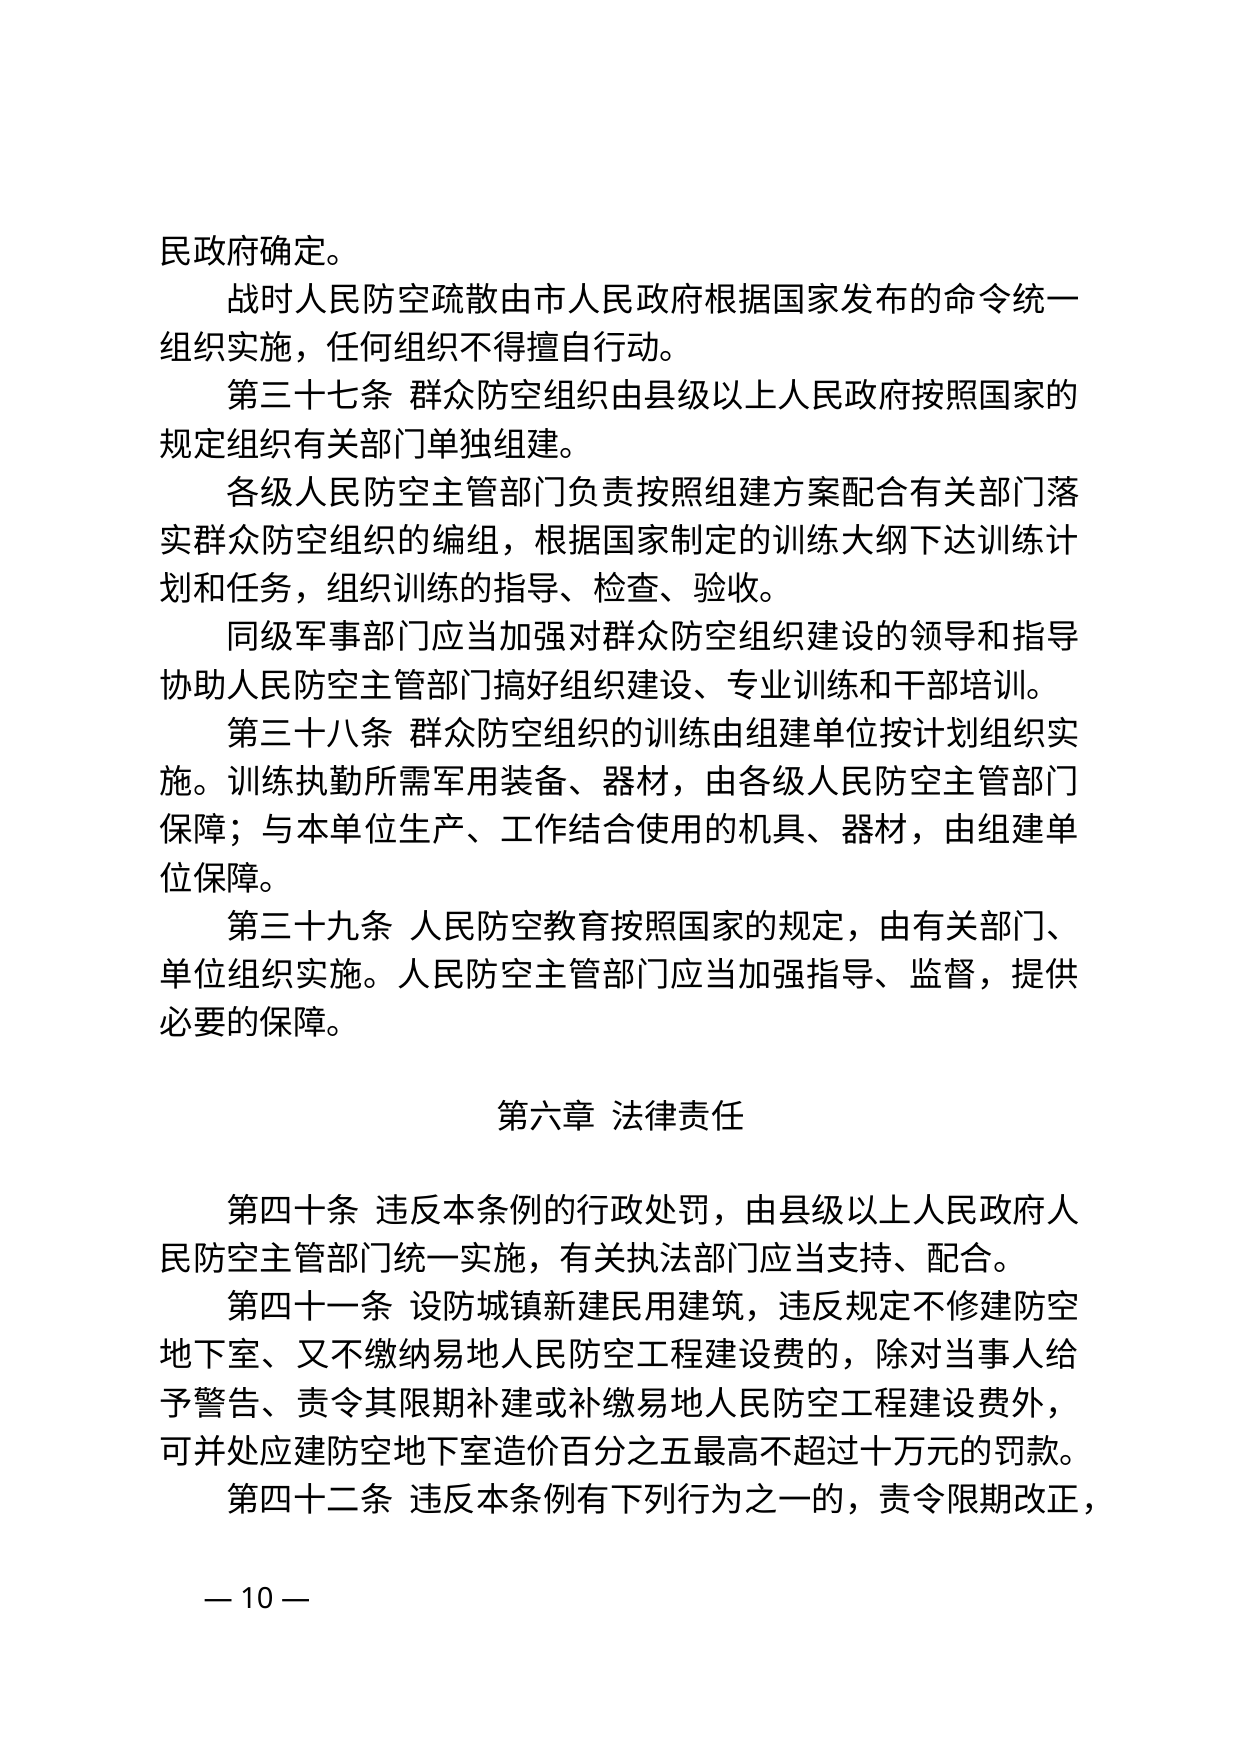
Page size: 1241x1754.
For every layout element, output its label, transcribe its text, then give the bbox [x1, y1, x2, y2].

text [159, 1473, 1081, 1521]
text 各级人民防空主管部门负责按照组建方案配合有关部门落实群众防空组织的编组，根据国家制定的训练大纲下达训练计划和任务，组织训练的指导、检查、验收。 [159, 466, 1081, 610]
text 第三十八条 群众防空组织的训练由组建单位按计划组织实施。训练执勤所需军用装备、器材，由各级人民防空主管部门保障；与本单位生产、工作结合使用的机具、器材，由组建单位保障。 [159, 707, 1081, 899]
text 第三十九条 人民防空教育按照国家的规定，由有关部门、单位组织实施。人民防空主管部门应当加强指导、监督，提供必要的保障。 [159, 899, 1081, 1044]
text 第三十七条 群众防空组织由县级以上人民政府按照国家的规定组织有关部门单独组建。 [159, 369, 1081, 466]
text 第六章 法律责任 [159, 1090, 1081, 1138]
text 同级军事部门应当加强对群众防空组织建设的领导和指导，协助人民防空主管部门搞好组织建设、专业训练和干部培训。 [159, 610, 1081, 707]
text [159, 224, 1081, 273]
text 第四十一条 设防城镇新建民用建筑，违反规定不修建防空地下室、又不缴纳易地人民防空工程建设费的，除对当事人给予警告、责令其限期补建或补缴易地人民防空工程建设费外，可并处应建防空地下室造价百分之五最高不超过十万元的罚款。 [159, 1280, 1081, 1473]
text 战时人民防空疏散由市人民政府根据国家发布的命令统一组织实施，任何组织不得擅自行动。 [159, 273, 1081, 369]
text 第四十条 违反本条例的行政处罚，由县级以上人民政府人民防空主管部门统一实施，有关执法部门应当支持、配合。 [159, 1183, 1081, 1280]
